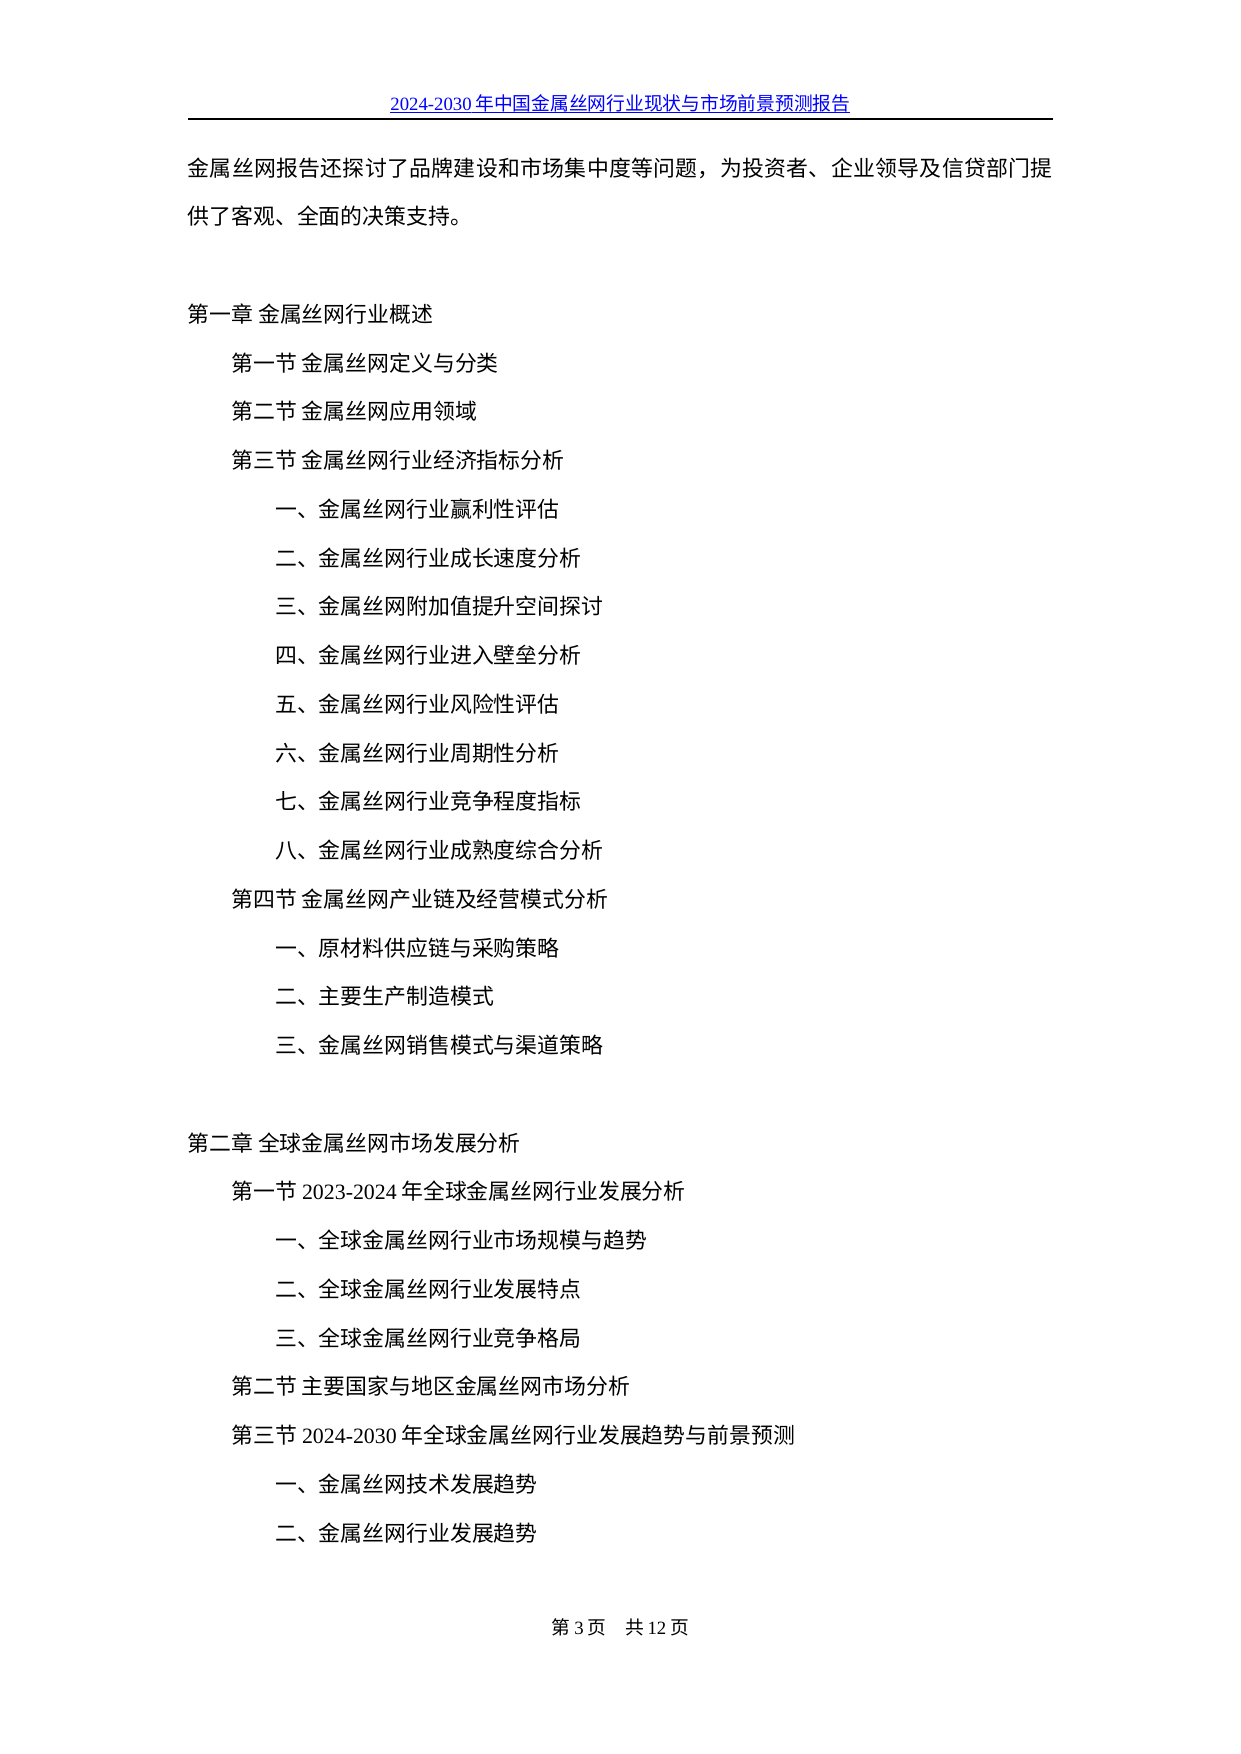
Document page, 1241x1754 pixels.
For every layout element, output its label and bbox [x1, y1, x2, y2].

text [187, 150, 1053, 1548]
